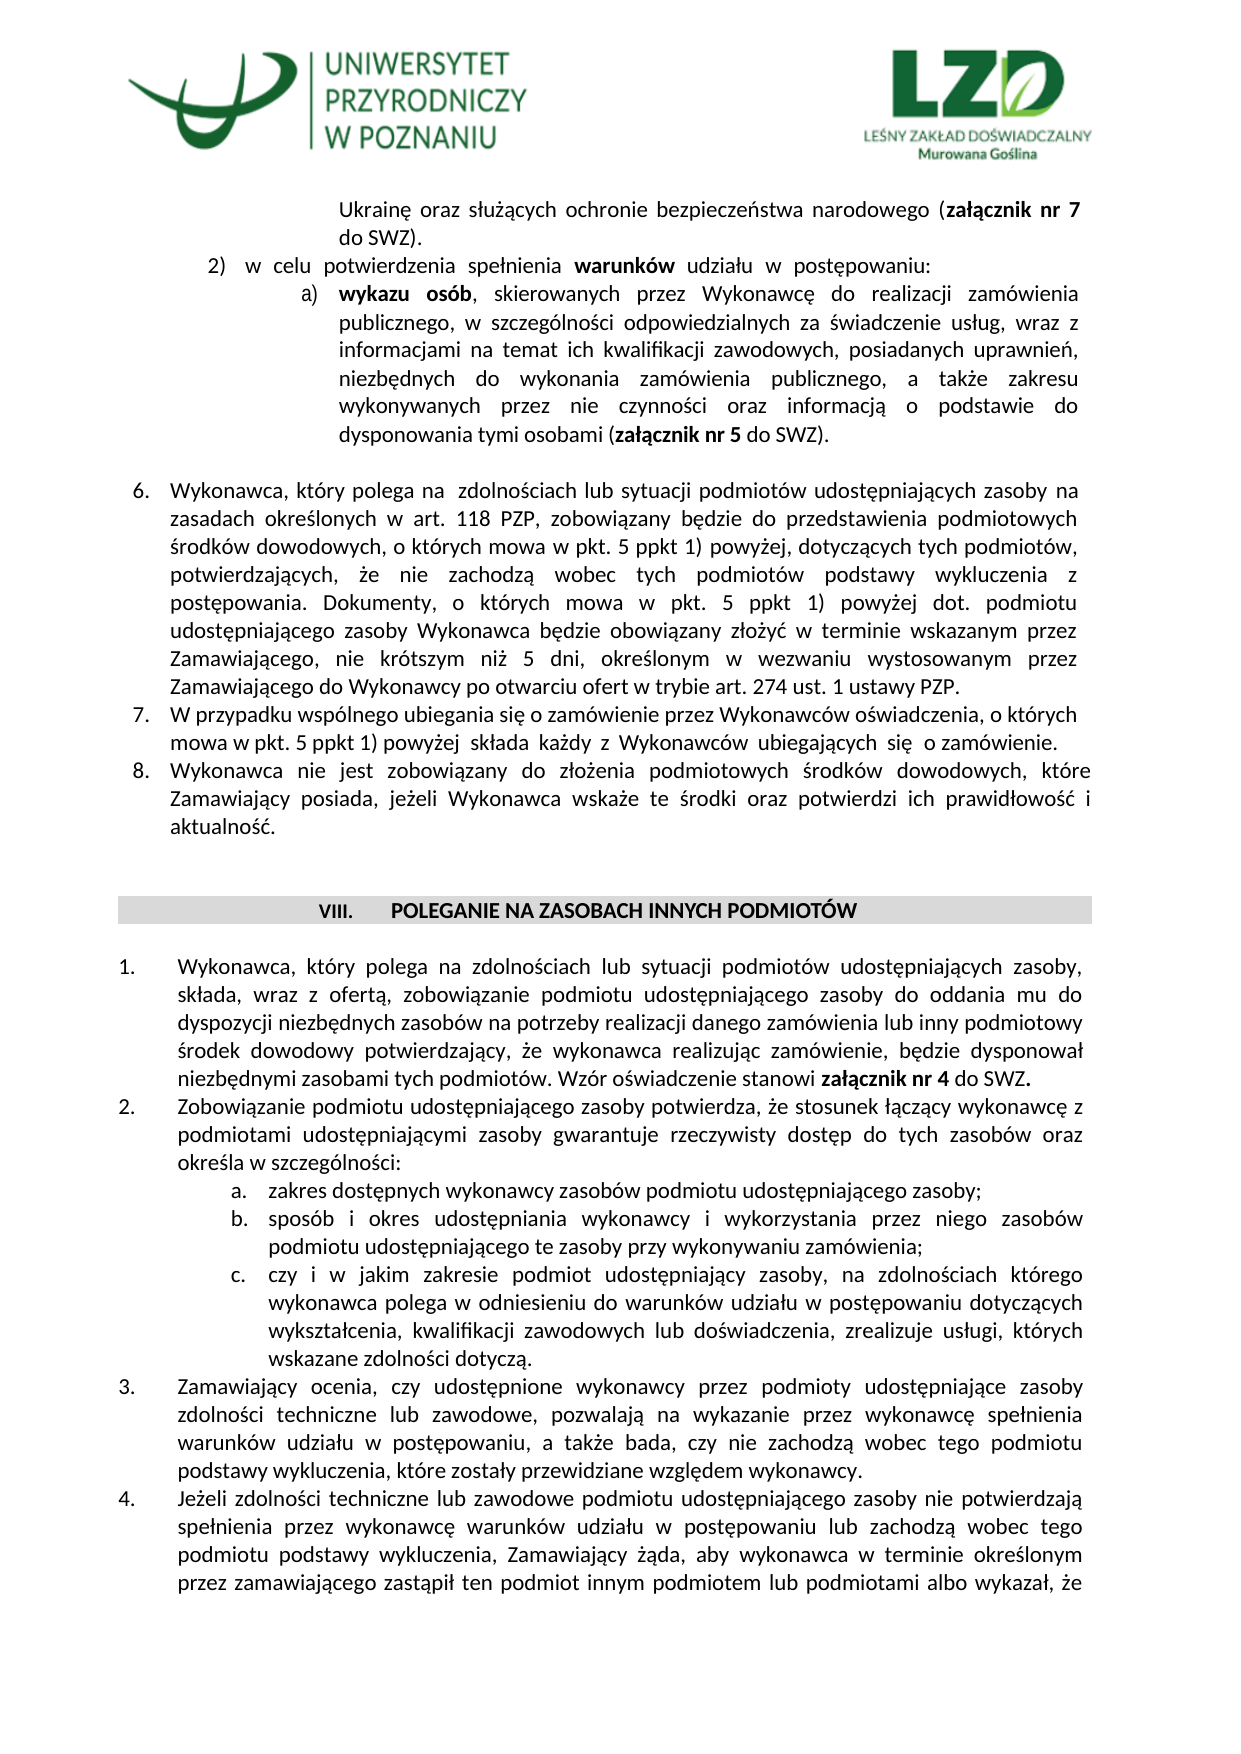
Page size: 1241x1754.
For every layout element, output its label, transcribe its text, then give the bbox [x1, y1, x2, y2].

list sposób i okres udostępniania wykonawcy i wykorzystania przez niego zasobów podmiotu udostępniającego te zasoby przy wykonywaniu zamówienia; [231, 1204, 1084, 1260]
list w celu potwierdzenia spełnienia warunków udziału w postępowaniu: [207, 252, 1079, 279]
subtitle POLEGANIE NA ZASOBACH INNYCH PODMIOTÓW [118, 896, 1092, 924]
list Wykonawca, który polega na zdolnościach lub sytuacji podmiotów udostępniających zasoby, składa, wraz z ofertą, zobowiązanie podmiotu udostępniającego zasoby do oddania mu do dyspozycji niezbędnych zasobów na potrzeby realizacji danego zamówienia lub inny podmiotowy środek dowodowy potwierdzający, że wykonawca realizując zamówienie, będzie dysponował niezbędnymi zasobami tych podmiotów. Wzór oświadczenie stanowi załącznik nr 4 do SWZ. [118, 952, 1084, 1092]
list W przypadku wspólnego ubiegania się o zamówienie przez Wykonawców oświadczenia, o których mowa w pkt. 5 ppkt 1) powyżej składa każdy z Wykonawców ubiegających się o zamówienie. [132, 700, 1078, 756]
list Zobowiązanie podmiotu udostępniającego zasoby potwierdza, że stosunek łączący wykonawcę z podmiotami udostępniającymi zasoby gwarantuje rzeczywisty dostęp do tych zasobów oraz określa w szczególności: [118, 1092, 1084, 1176]
list czy i w jakim zakresie podmiot udostępniający zasoby, na zdolnościach którego wykonawca polega w odniesieniu do warunków udziału w postępowaniu dotyczących wykształcenia, kwalifikacji zawodowych lub doświadczenia, zrealizuje usługi, których wskazane zdolności dotyczą. [231, 1260, 1084, 1372]
list wykazu osób, skierowanych przez Wykonawcę do realizacji zamówienia publicznego, w szczególności odpowiedzialnych za świadczenie usług, wraz z informacjami na temat ich kwalifikacji zawodowych, posiadanych uprawnień, niezbędnych do wykonania zamówienia publicznego, a także zakresu wykonywanych przez nie czynności oraz informacją o podstawie do dysponowania tymi osobami (załącznik nr 5 do SWZ). [301, 279, 1079, 448]
picture [118, 28, 1137, 196]
list zakres dostępnych wykonawcy zasobów podmiotu udostępniającego zasoby; [231, 1176, 1084, 1204]
list Wykonawca, który polega na zdolnościach lub sytuacji podmiotów udostępniających zasoby na zasadach określonych w art. 118 PZP, zobowiązany będzie do przedstawienia podmiotowych środków dowodowych, o których mowa w pkt. 5 ppkt 1) powyżej, dotyczących tych podmiotów, potwierdzających, że nie zachodzą wobec tych podmiotów podstawy wykluczenia z postępowania. Dokumenty, o których mowa w pkt. 5 ppkt 1) powyżej dot. podmiotu udostępniającego zasoby Wykonawca będzie obowiązany złożyć w terminie wskazanym przez Zamawiającego, nie krótszym niż 5 dni, określonym w wezwaniu wystosowanym przez Zamawiającego do Wykonawcy po otwarciu ofert w trybie art. 274 ust. 1 ustawy PZP. [132, 476, 1078, 700]
list Zamawiający ocenia, czy udostępnione wykonawcy przez podmioty udostępniające zasoby zdolności techniczne lub zawodowe, pozwalają na wykazanie przez wykonawcę spełnienia warunków udziału w postępowaniu, a także bada, czy nie zachodzą wobec tego podmiotu podstawy wykluczenia, które zostały przewidziane względem wykonawcy. [118, 1372, 1084, 1484]
list Wykonawca nie jest zobowiązany do złożenia podmiotowych środków dowodowych, które Zamawiający posiada, jeżeli Wykonawca wskaże te środki oraz potwierdzi ich prawidłowość i aktualność. [132, 756, 1092, 840]
